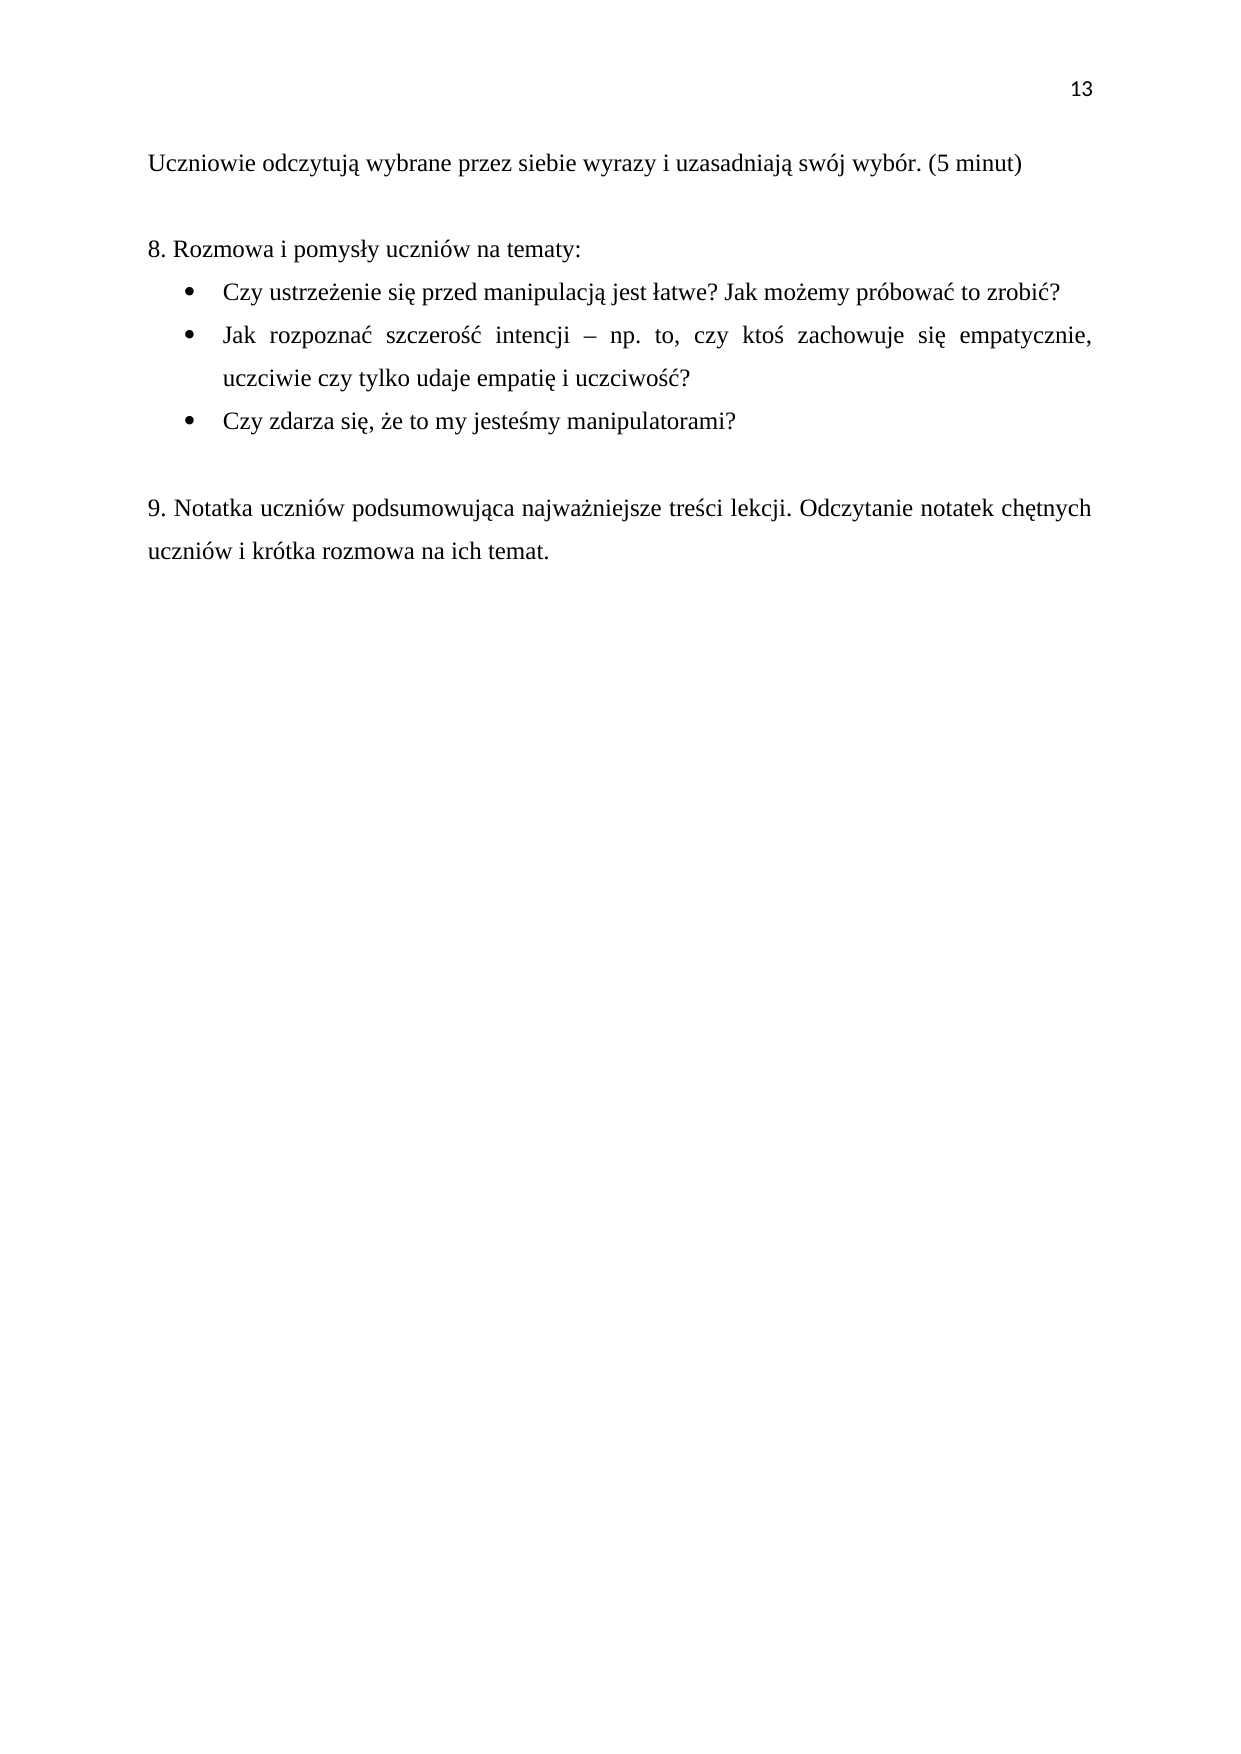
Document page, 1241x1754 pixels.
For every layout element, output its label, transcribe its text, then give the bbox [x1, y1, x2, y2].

list Czy zdarza się, że to my jesteśmy manipulatorami? [185, 406, 1093, 435]
text Uczniowie odczytują wybrane przez siebie wyrazy i uzasadniają swój wybór. (5 minut) [148, 148, 1093, 176]
list Jak rozpoznać szczerość intencji – np. to, czy ktoś zachowuje się empatycznie, uczciwie czy tylko udaje empatię i uczciwość? [185, 320, 1093, 392]
text 9. Notatka uczniów podsumowująca najważniejsze treści lekcji. Odczytanie notatek chętnych uczniów i krótka rozmowa na ich temat. [148, 493, 1093, 564]
text 8. Rozmowa i pomysły uczniów na tematy: [148, 234, 1093, 263]
list Czy ustrzeżenie się przed manipulacją jest łatwe? Jak możemy próbować to zrobić? [185, 277, 1093, 306]
